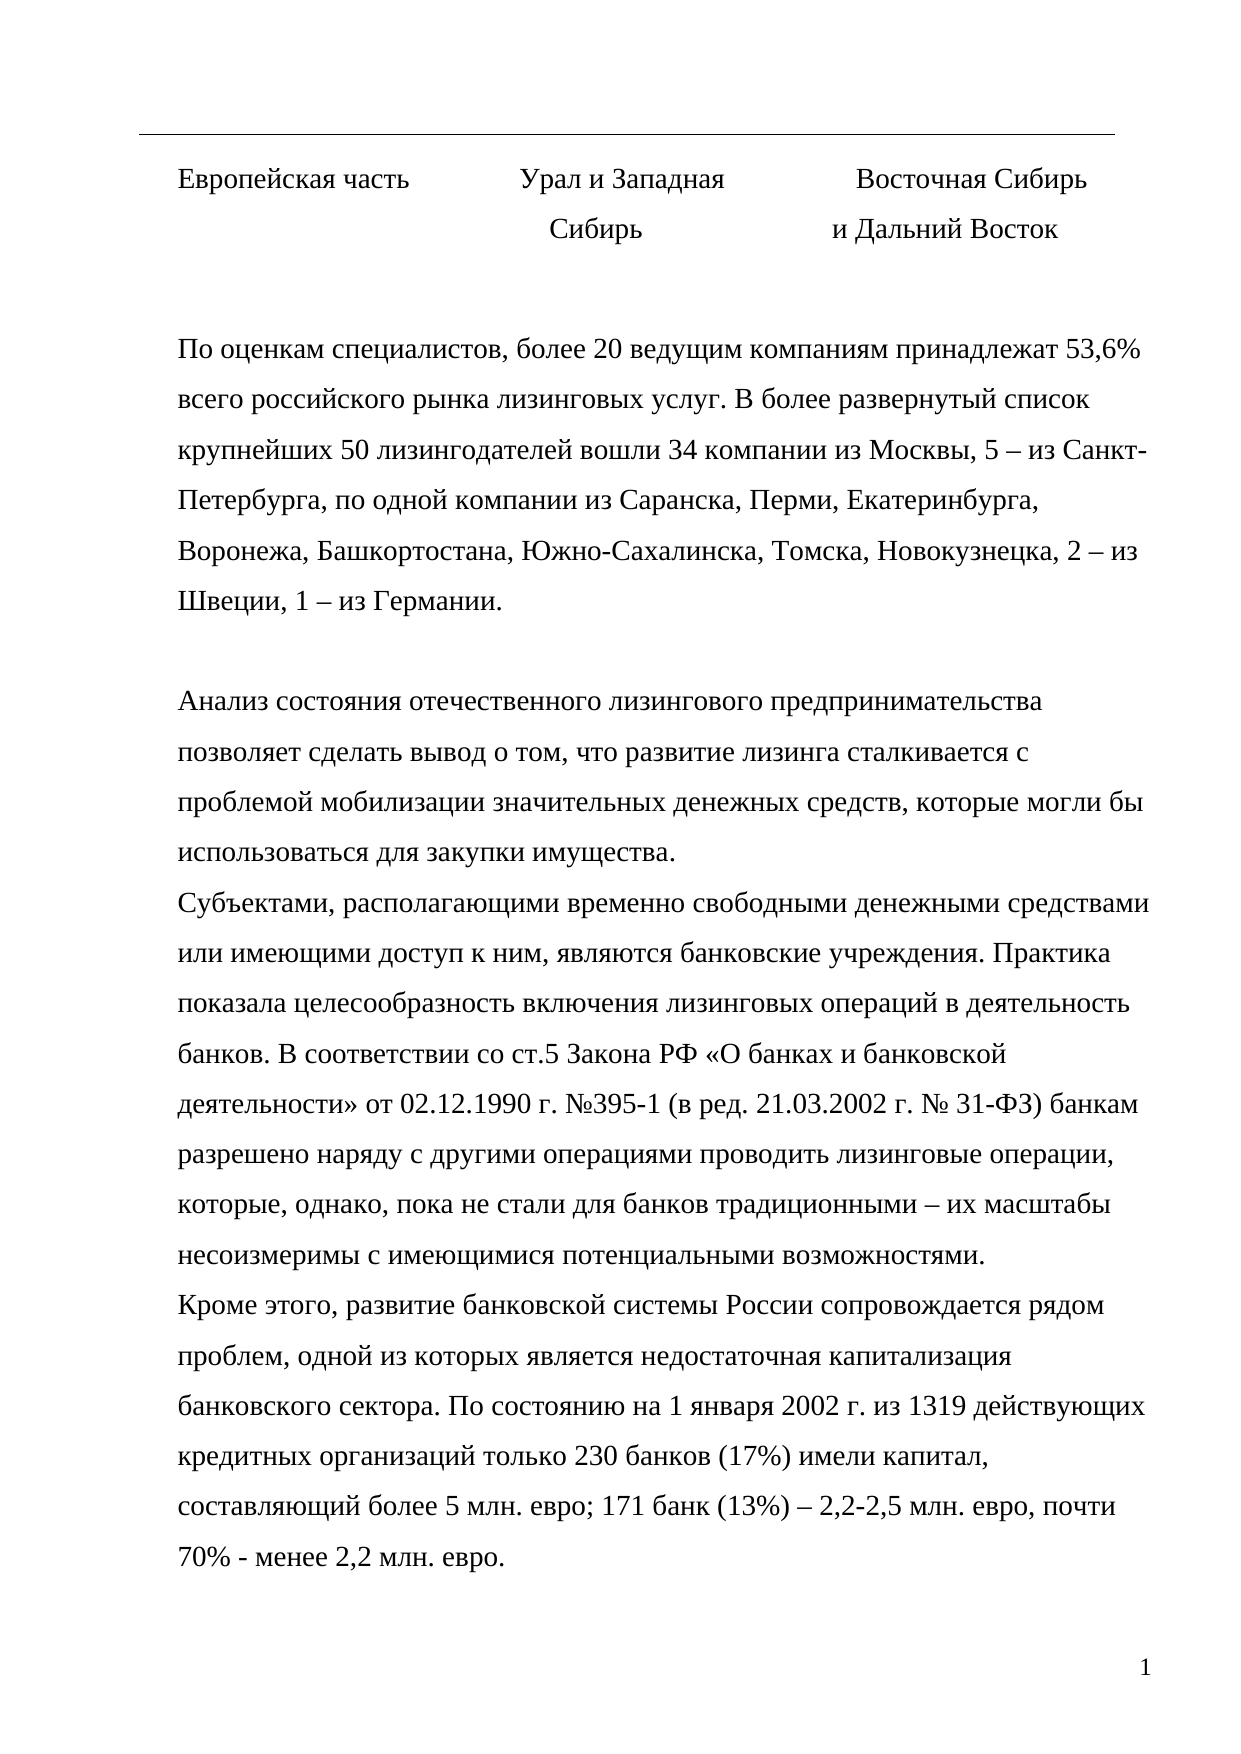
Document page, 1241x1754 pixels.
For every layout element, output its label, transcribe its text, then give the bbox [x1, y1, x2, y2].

subtitle Сибирь и Дальний Восток [177, 212, 1152, 245]
text Кроме этого, развитие банковской системы России сопровождается рядом проблем, одной из которых является недостаточная капитализация банковского сектора. По состоянию на 1 января 2002 г. из 1319 действующих кредитных организаций только 230 банков (17%) имели капитал, составляющий более 5 млн. евро; 171 банк (13%) – 2,2-2,5 млн. евро, почти 70% - менее 2,2 млн. евро. [177, 1287, 1152, 1572]
text Анализ состояния отечественного лизингового предпринимательства позволяет сделать вывод о том, что развитие лизинга сталкивается с проблемой мобилизации значительных денежных средств, которые могли бы использоваться для закупки имущества. [177, 683, 1152, 868]
subtitle Европейская часть Урал и Западная Восточная Сибирь [177, 161, 1152, 195]
text Субъектами, располагающими временно свободными денежными средствами или имеющими доступ к ним, являются банковские учреждения. Практика показала целесообразность включения лизинговых операций в деятельность банков. В соответствии со ст.5 Закона РФ «О банках и банковской деятельности» от 02.12.1990 г. №395-1 (в ред. 21.03.2002 г. № 31-ФЗ) банкам разрешено наряду с другими операциями проводить лизинговые операции, которые, однако, пока не стали для банков традиционными – их масштабы несоизмеримы с имеющимися потенциальными возможностями. [177, 885, 1152, 1271]
text По оценкам специалистов, более 20 ведущим компаниям принадлежат 53,6% всего российского рынка лизинговых услуг. В более развернутый список крупнейших 50 лизингодателей вошли 34 компании из Москвы, 5 – из Санкт-Петербурга, по одной компании из Саранска, Перми, Екатеринбурга, Воронежа, Башкортостана, Южно-Сахалинска, Томска, Новокузнецка, 2 – из Швеции, 1 – из Германии. [177, 331, 1152, 616]
